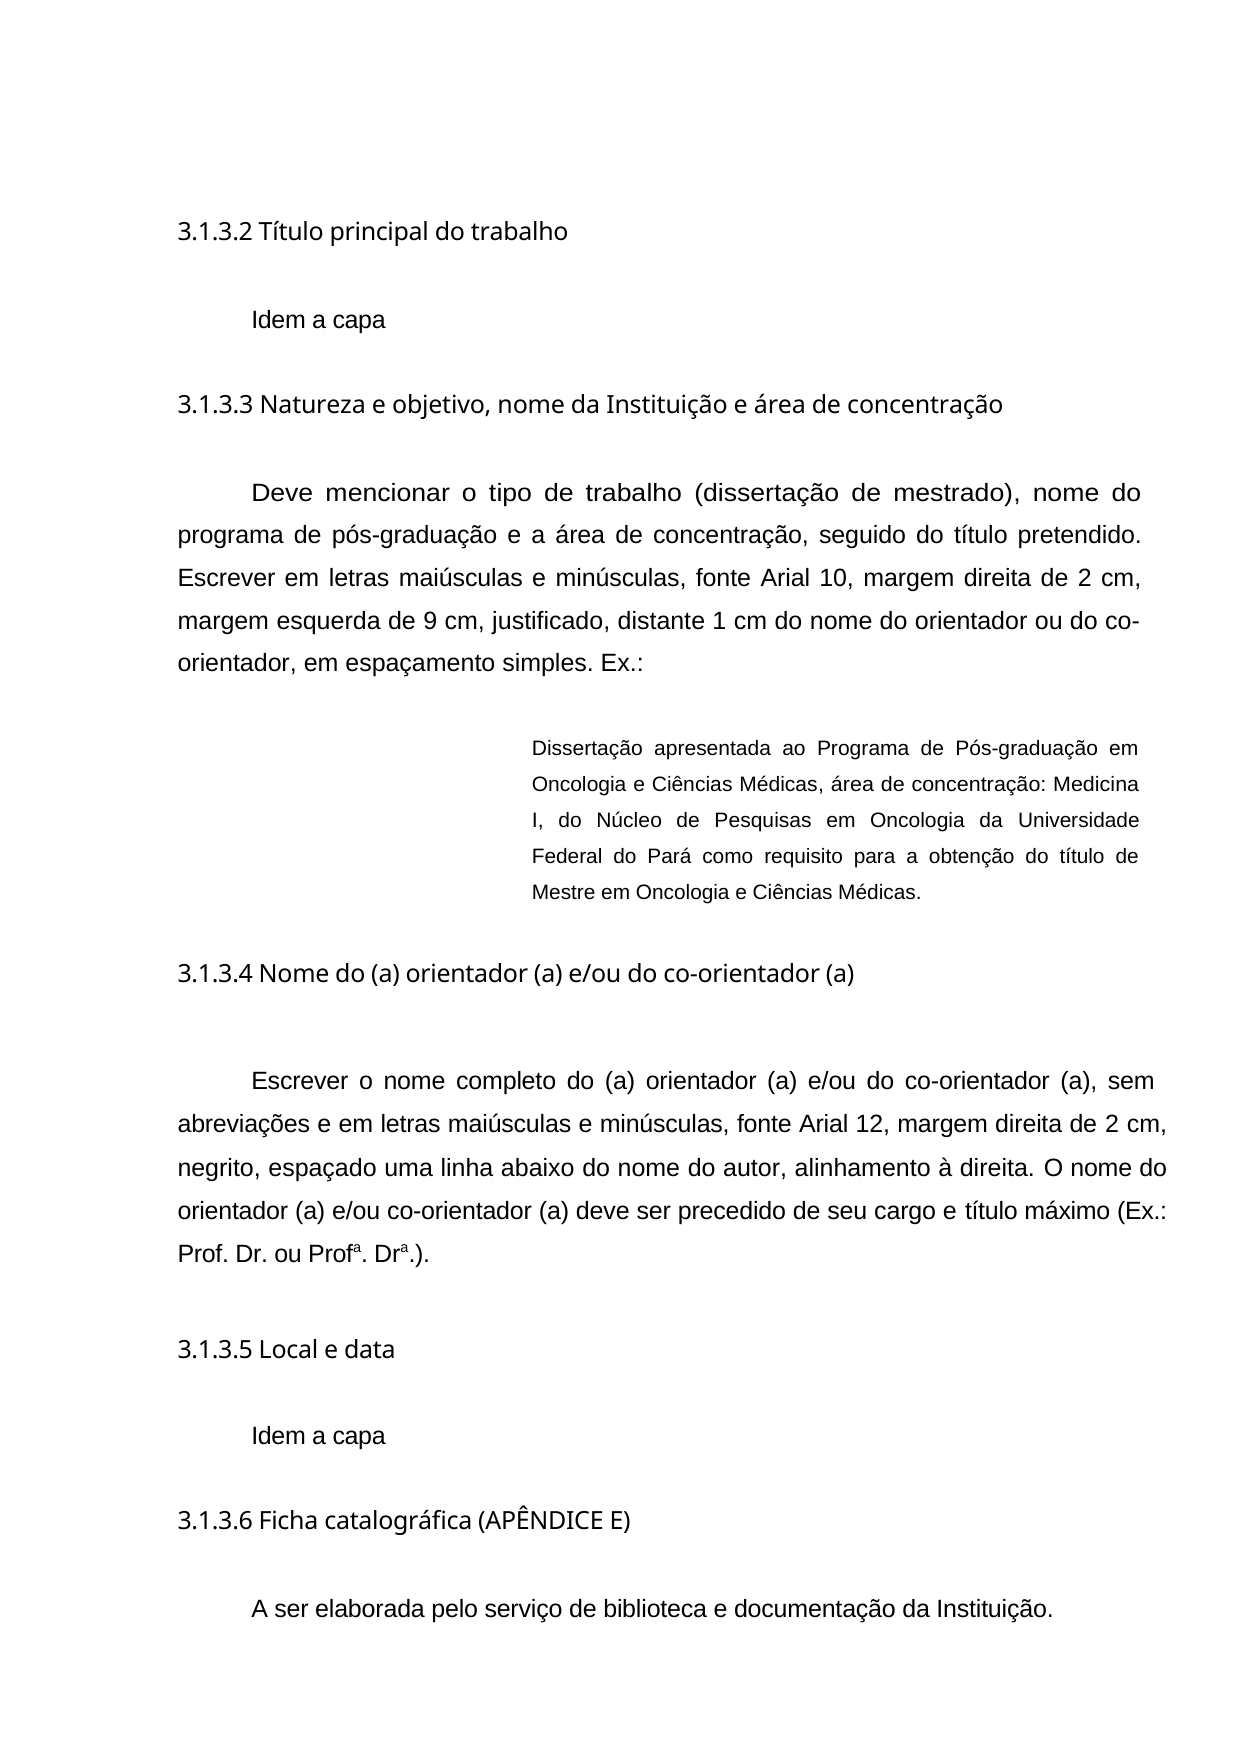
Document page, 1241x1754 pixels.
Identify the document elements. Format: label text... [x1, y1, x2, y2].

text 3.1.3.6 Ficha catalográfica (APÊNDICE E) [177, 1507, 1240, 1535]
text 3.1.3.4 Nome do (a) orientador (a) e/ou do co-orientador (a) [177, 959, 1240, 988]
text Dissertação apresentada ao Programa de Pós-graduação em Oncologia e Ciências Médicas, área de concentração: Medicina I, do Núcleo de Pesquisas em Oncologia da Universidade Federal do Pará como requisito para a obtenção do título de Mestre em Oncologia e Ciências Médicas. [532, 727, 1139, 906]
text Idem a capa [251, 1421, 1240, 1450]
text Deve mencionar o tipo de trabalho (dissertação de mestrado), nome do programa de pós-graduação e a área de concentração, seguido do título pretendido. Escrever em letras maiúsculas e minúsculas, fonte Arial 10, margem direita de 2 cm, margem esquerda de 9 cm, justificado, distante 1 cm do nome do orientador ou do co-orientador, em espaçamento simples. Ex.: [177, 467, 1142, 680]
text 3.1.3.3 Natureza e objetivo, nome da Instituição e área de concentração [177, 391, 1240, 419]
text 3.1.3.5 Local e data [177, 1336, 1240, 1364]
text 3.1.3.2 Título principal do trabalho [177, 218, 1240, 247]
text A ser elaborada pelo serviço de biblioteca e documentação da Instituição. [251, 1594, 1240, 1623]
text Idem a capa [251, 305, 1240, 334]
text Escrever o nome completo do (a) orientador (a) e/ou do co-orientador (a), sem abreviações e em letras maiúsculas e minúsculas, fonte Arial 12, margem direita de 2 cm, negrito, espaçado uma linha abaixo do nome do autor, alinhamento à direita. O nome do orientador (a) e/ou co-orientador (a) deve ser precedido de seu cargo e título máximo (Ex.: Prof. Dr. ou Profa. Dra.). [177, 1066, 1167, 1267]
